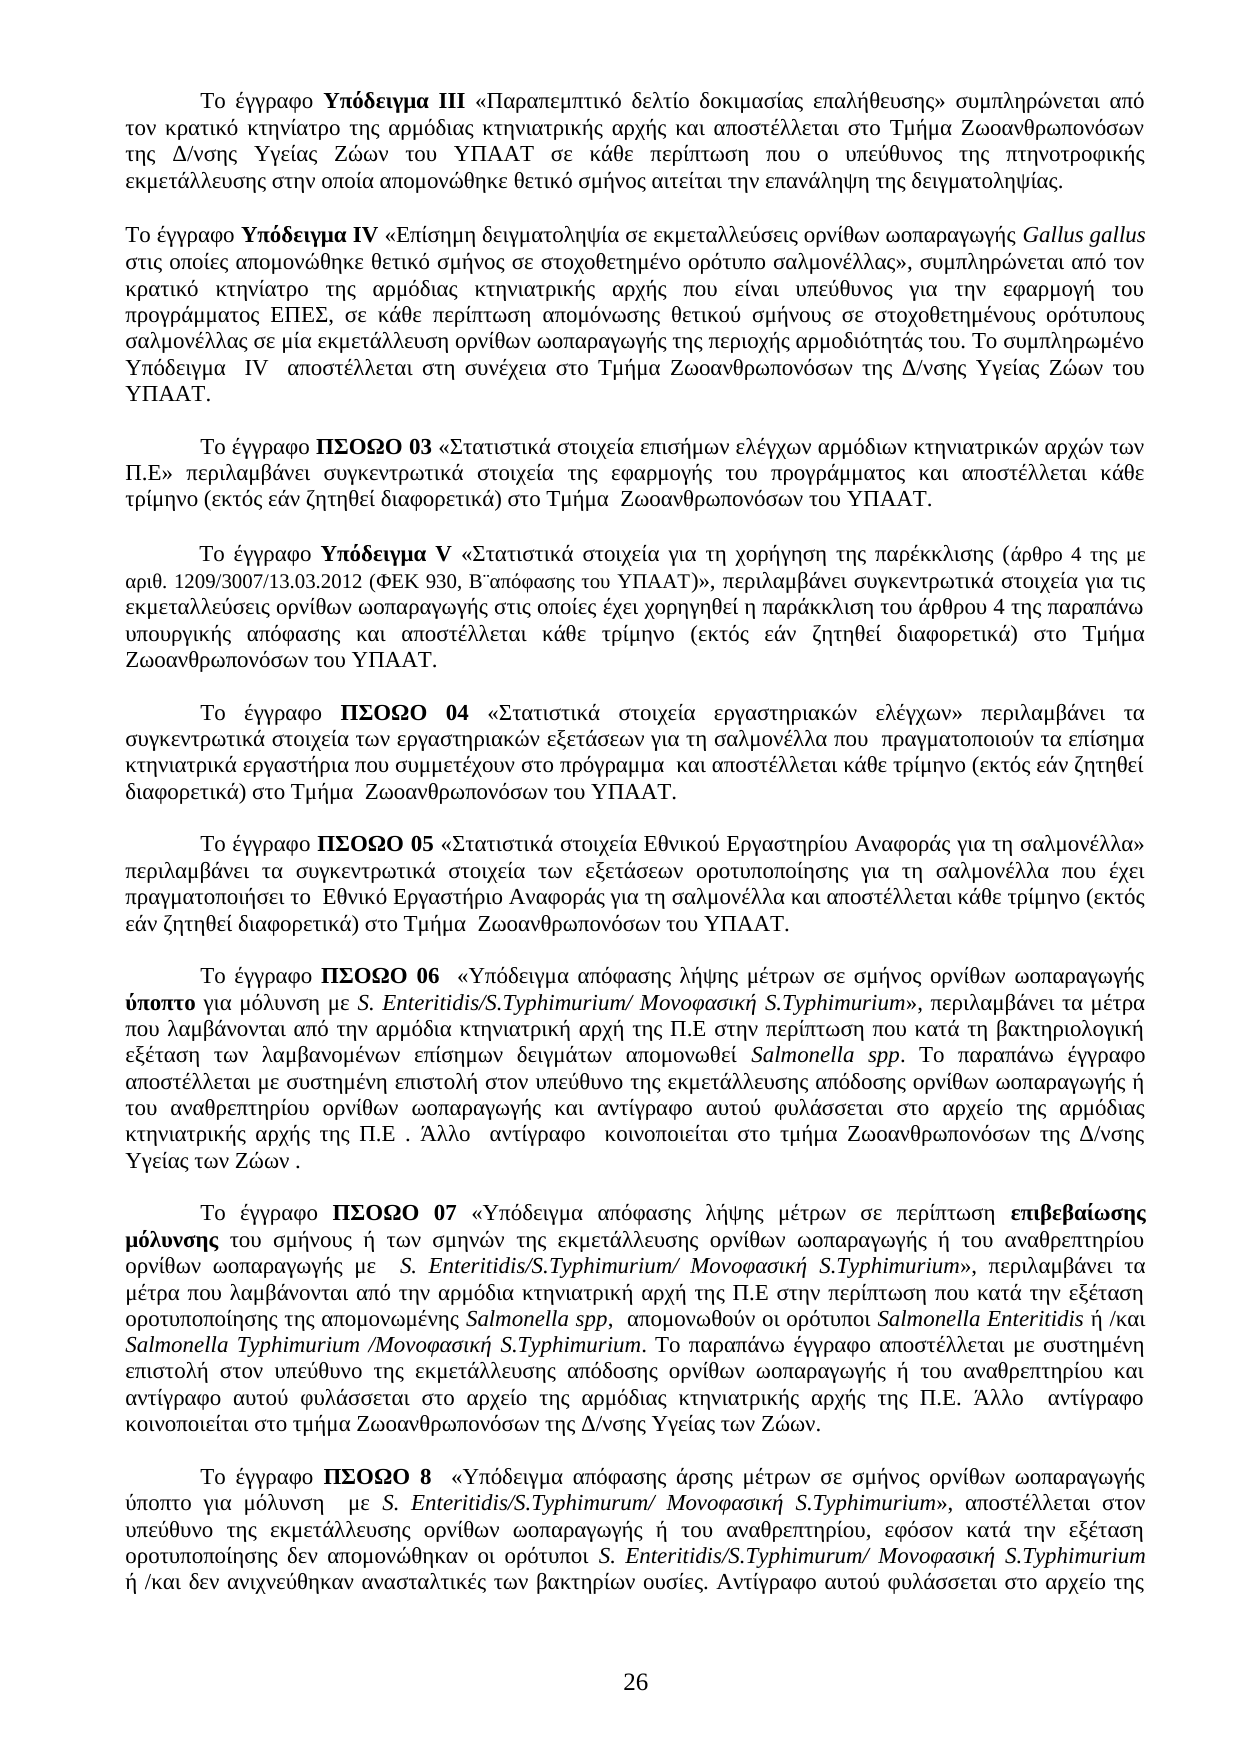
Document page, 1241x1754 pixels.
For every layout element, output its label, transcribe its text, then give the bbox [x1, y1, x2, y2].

text Το έγγραφο ΠΣΟΩΟ 03 «Στατιστικά στοιχεία επισήμων ελέγχων αρμόδιων κτηνιατρικών αρχών των Π.Ε» περιλαμβάνει συγκεντρωτικά στοιχεία της εφαρμογής του προγράμματος και αποστέλλεται κάθε τρίμηνο (εκτός εάν ζητηθεί διαφορετικά) στο Τμήμα Ζωοανθρωπονόσων του ΥΠΑΑΤ. [125, 433, 1146, 512]
text Το έγγραφο Υπόδειγμα V «Στατιστικά στοιχεία για τη χορήγηση της παρέκκλισης (άρθρο 4 της με αριθ. 1209/3007/13.03.2012 (ΦΕΚ 930, Β¨απόφασης του ΥΠΑΑΤ)», περιλαμβάνει συγκεντρωτικά στοιχεία για τις εκμεταλλεύσεις ορνίθων ωοπαραγωγής στις οποίες έχει χορηγηθεί η παράκκλιση του άρθρου 4 της παραπάνω υπουργικής απόφασης και αποστέλλεται κάθε τρίμηνο (εκτός εάν ζητηθεί διαφορετικά) στο Τμήμα Ζωοανθρωπονόσων του ΥΠΑΑΤ. [125, 538, 1146, 672]
text Το έγγραφο ΠΣΟΩΟ 07 «Υπόδειγμα απόφασης λήψης μέτρων σε περίπτωση επιβεβαίωσης μόλυνσης του σμήνους ή των σμηνών της εκμετάλλευσης ορνίθων ωοπαραγωγής ή του αναθρεπτηρίου ορνίθων ωοπαραγωγής με S. Enteritidis/S.Typhimurium/ Μονοφασική S.Typhimurium», περιλαμβάνει τα μέτρα που λαμβάνονται από την αρμόδια κτηνιατρική αρχή της Π.Ε στην περίπτωση που κατά την εξέταση οροτυποποίησης της απομονωμένης Salmonella spp, απομονωθούν οι ορότυποι Salmonella Enteritidis ή /και Salmonella Typhimurium /Μονοφασική S.Typhimurium. Το παραπάνω έγγραφο αποστέλλεται με συστημένη επιστολή στον υπεύθυνο της εκμετάλλευσης απόδοσης ορνίθων ωοπαραγωγής ή του αναθρεπτηρίου και αντίγραφο αυτού φυλάσσεται στο αρχείο της αρμόδιας κτηνιατρικής αρχής της Π.Ε. Άλλο αντίγραφο κοινοποιείται στο τμήμα Ζωοανθρωπονόσων της Δ/νσης Υγείας των Ζώων. [125, 1199, 1146, 1437]
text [125, 1463, 1146, 1595]
text Το έγγραφο ΠΣΟΩΟ 06 «Υπόδειγμα απόφασης λήψης μέτρων σε σμήνος ορνίθων ωοπαραγωγής ύποπτο για μόλυνση με S. Εnteritidis/S.Typhimurium/ Μονοφασική S.Typhimurium», περιλαμβάνει τα μέτρα που λαμβάνονται από την αρμόδια κτηνιατρική αρχή της Π.Ε στην περίπτωση που κατά τη βακτηριολογική εξέταση των λαμβανομένων επίσημων δειγμάτων απομονωθεί Salmonella spp. Το παραπάνω έγγραφο αποστέλλεται με συστημένη επιστολή στον υπεύθυνο της εκμετάλλευσης απόδοσης ορνίθων ωοπαραγωγής ή του αναθρεπτηρίου ορνίθων ωοπαραγωγής και αντίγραφο αυτού φυλάσσεται στο αρχείο της αρμόδιας κτηνιατρικής αρχής της Π.Ε . Άλλο αντίγραφο κοινοποιείται στο τμήμα Ζωοανθρωπονόσων της Δ/νσης Υγείας των Ζώων . [125, 962, 1146, 1173]
text Το έγγραφο ΠΣΟΩΟ 05 «Στατιστικά στοιχεία Εθνικού Εργαστηρίου Αναφοράς για τη σαλμονέλλα» περιλαμβάνει τα συγκεντρωτικά στοιχεία των εξετάσεων οροτυποποίησης για τη σαλμονέλλα που έχει πραγματοποιήσει το Εθνικό Εργαστήριο Αναφοράς για τη σαλμονέλλα και αποστέλλεται κάθε τρίμηνο (εκτός εάν ζητηθεί διαφορετικά) στο Τμήμα Ζωοανθρωπονόσων του ΥΠΑΑΤ. [125, 831, 1146, 936]
text Το έγγραφο Υπόδειγμα IV «Επίσημη δειγματοληψία σε εκμεταλλεύσεις ορνίθων ωοπαραγωγής Gallus gallus στις οποίες απομονώθηκε θετικό σμήνος σε στοχοθετημένο ορότυπο σαλμονέλλας», συμπληρώνεται από τον κρατικό κτηνίατρο της αρμόδιας κτηνιατρικής αρχής που είναι υπεύθυνος για την εφαρμογή του προγράμματος ΕΠΕΣ, σε κάθε περίπτωση απομόνωσης θετικού σμήνους σε στοχοθετημένους ορότυπους σαλμονέλλας σε μία εκμετάλλευση ορνίθων ωοπαραγωγής της περιοχής αρμοδιότητάς του. Το συμπληρωμένο Υπόδειγμα IV αποστέλλεται στη συνέχεια στο Τμήμα Ζωοανθρωπονόσων της Δ/νσης Υγείας Ζώων του ΥΠΑΑΤ. [125, 219, 1146, 406]
text Το έγγραφο Υπόδειγμα III «Παραπεμπτικό δελτίο δοκιμασίας επαλήθευσης» συμπληρώνεται από τον κρατικό κτηνίατρο της αρμόδιας κτηνιατρικής αρχής και αποστέλλεται στο Τμήμα Ζωοανθρωπονόσων της Δ/νσης Υγείας Ζώων του ΥΠΑΑΤ σε κάθε περίπτωση που ο υπεύθυνος της πτηνοτροφικής εκμετάλλευσης στην οποία απομονώθηκε θετικό σμήνος αιτείται την επανάληψη της δειγματοληψίας. [125, 85, 1146, 193]
text Το έγγραφο ΠΣΟΩΟ 04 «Στατιστικά στοιχεία εργαστηριακών ελέγχων» περιλαμβάνει τα συγκεντρωτικά στοιχεία των εργαστηριακών εξετάσεων για τη σαλμονέλλα που πραγματοποιούν τα επίσημα κτηνιατρικά εργαστήρια που συμμετέχουν στο πρόγραμμα και αποστέλλεται κάθε τρίμηνο (εκτός εάν ζητηθεί διαφορετικά) στο Τμήμα Ζωοανθρωπονόσων του ΥΠΑΑΤ. [125, 699, 1146, 804]
